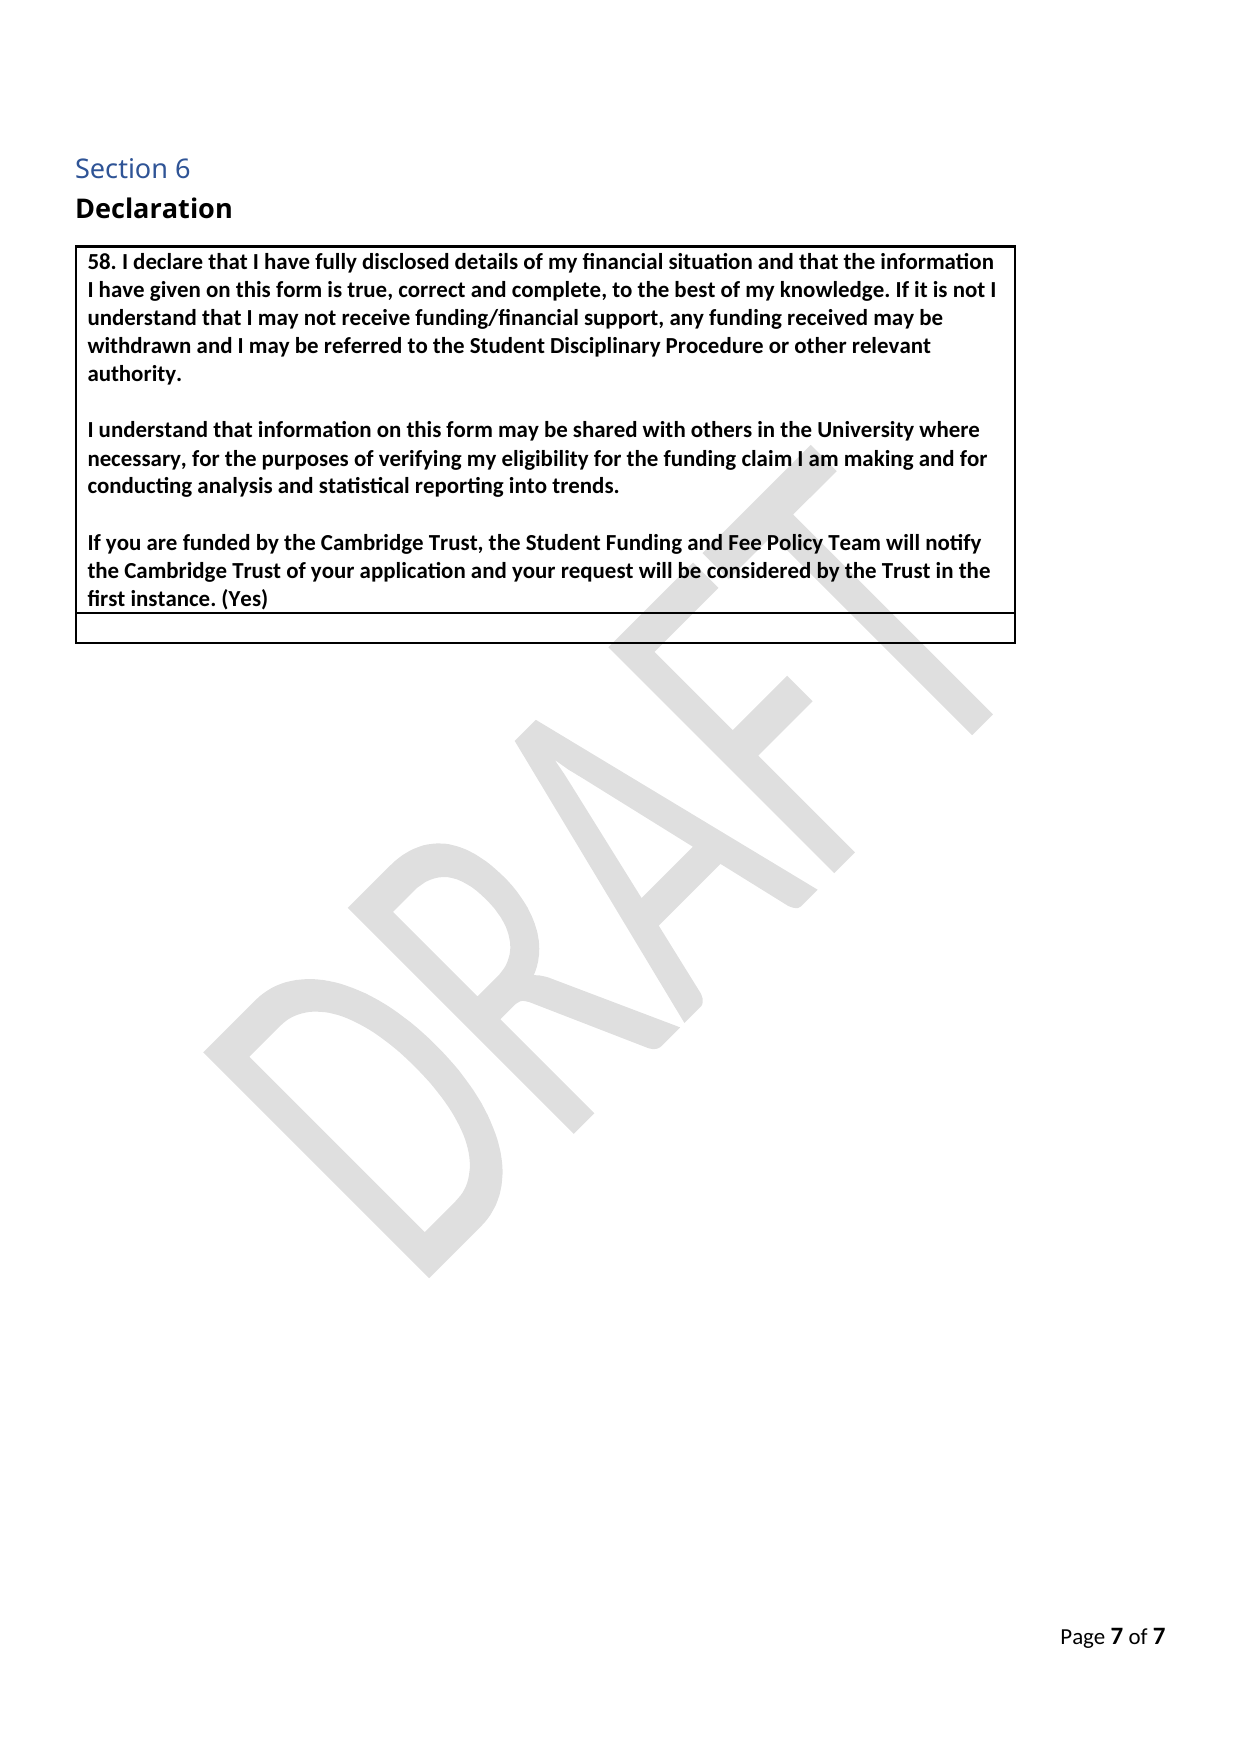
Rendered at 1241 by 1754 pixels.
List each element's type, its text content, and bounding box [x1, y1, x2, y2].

table_header 58. I declare that I have fully disclosed details of my financial situation and that the information I have given on this form is true, correct and complete, to the best of my knowledge. If it is not I understand that I may not receive funding/financial support, any funding received may be withdrawn and I may be referred to the Student Disciplinary Procedure or other relevant authority. I understand that information on this form may be shared with others in the University where necessary, for the purposes of verifying my eligibility for the funding claim I am making and for conducting analysis and statistical reporting into trends. If you are funded by the Cambridge Trust, the Student Funding and Fee Policy Team will notify the Cambridge Trust of your application and your request will be considered by the Trust in the first instance. (Yes) [77, 248, 1014, 612]
text Declaration [75, 189, 1165, 226]
table_cell [77, 614, 1014, 642]
subtitle Section 6 [75, 149, 1165, 186]
